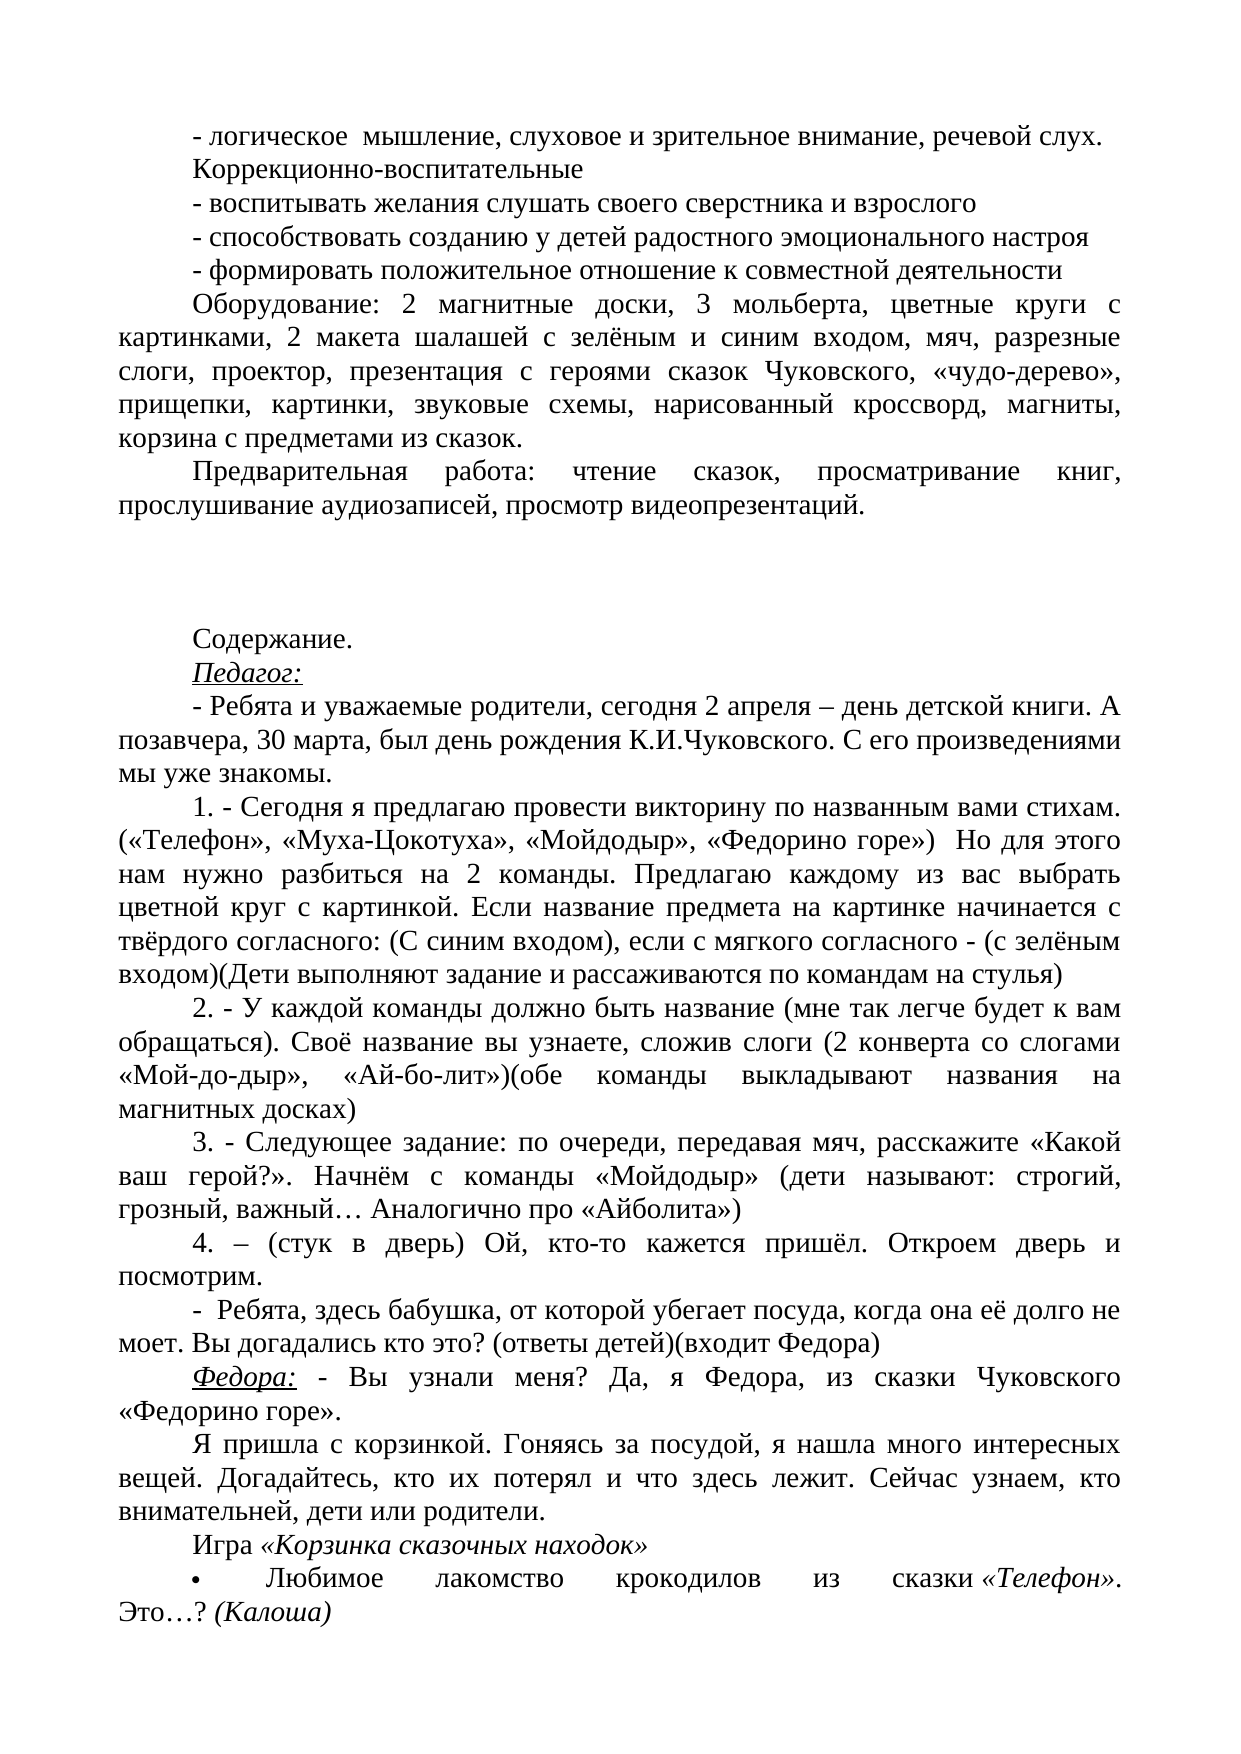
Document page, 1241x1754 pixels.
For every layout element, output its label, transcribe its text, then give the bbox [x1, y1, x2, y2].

text Коррекционно-воспитательные [118, 152, 1122, 185]
text 1. - Сегодня я предлагаю провести викторину по названным вами стихам.(«Телефон», «Муха-Цокотуха», «Мойдодыр», «Федорино горе») Но для этого нам нужно разбиться на 2 команды. Предлагаю каждому из вас выбрать цветной круг с картинкой. Если название предмета на картинке начинается с твёрдого согласного: (С синим входом), если с мягкого согласного - (с зелёным входом)(Дети выполняют задание и рассаживаются по командам на стулья) [118, 789, 1122, 990]
text - воспитывать желания слушать своего сверстника и взрослого [118, 185, 1122, 219]
text Предварительная работа: чтение сказок, просматривание книг, прослушивание аудиозаписей, просмотр видеопрезентаций. [118, 453, 1122, 521]
text 3. - Следующее задание: по очереди, передавая мяч, расскажите «Какой ваш герой?». Начнём с команды «Мойдодыр» (дети называют: строгий, грозный, важный… Аналогично про «Айболита») [118, 1124, 1122, 1225]
list Любимое лакомство крокодилов из сказки «Телефон». Это…? (Калоша) [118, 1560, 1122, 1627]
text - способствовать созданию у детей радостного эмоционального настроя [118, 219, 1122, 252]
text Содержание. [118, 621, 1122, 655]
text - логическое мышление, слуховое и зрительное внимание, речевой слух. [118, 118, 1122, 152]
text 4. – (стук в дверь) Ой, кто-то кажется пришёл. Откроем дверь и посмотрим. [118, 1225, 1122, 1292]
text - Ребята и уважаемые родители, сегодня 2 апреля – день детской книги. А позавчера, 30 марта, был день рождения К.И.Чуковского. С его произведениями мы уже знакомы. [118, 688, 1122, 789]
text - формировать положительное отношение к совместной деятельности [118, 252, 1122, 286]
text - Ребята, здесь бабушка, от которой убегает посуда, когда она её долго не моет. Вы догадались кто это? (ответы детей)(входит Федора) [118, 1292, 1122, 1359]
text Оборудование: 2 магнитные доски, 3 мольберта, цветные круги с картинками, 2 макета шалашей с зелёным и синим входом, мяч, разрезные слоги, проектор, презентация с героями сказок Чуковского, «чудо-дерево», прищепки, картинки, звуковые схемы, нарисованный кроссворд, магниты, корзина с предметами из сказок. [118, 286, 1122, 453]
text 2. - У каждой команды должно быть название (мне так легче будет к вам обращаться). Своё название вы узнаете, сложив слоги (2 конверта со слогами «Мой-до-дыр», «Ай-бо-лит»)(обе команды выкладывают названия на магнитных досках) [118, 990, 1122, 1124]
text Игра «Корзинка сказочных находок» [118, 1527, 1122, 1560]
text Я пришла с корзинкой. Гоняясь за посудой, я нашла много интересных вещей. Догадайтесь, кто их потерял и что здесь лежит. Сейчас узнаем, кто внимательней, дети или родители. [118, 1426, 1122, 1527]
text Педагог: [118, 655, 1122, 688]
text Федора: - Вы узнали меня? Да, я Федора, из сказки Чуковского «Федорино горе». [118, 1359, 1122, 1426]
